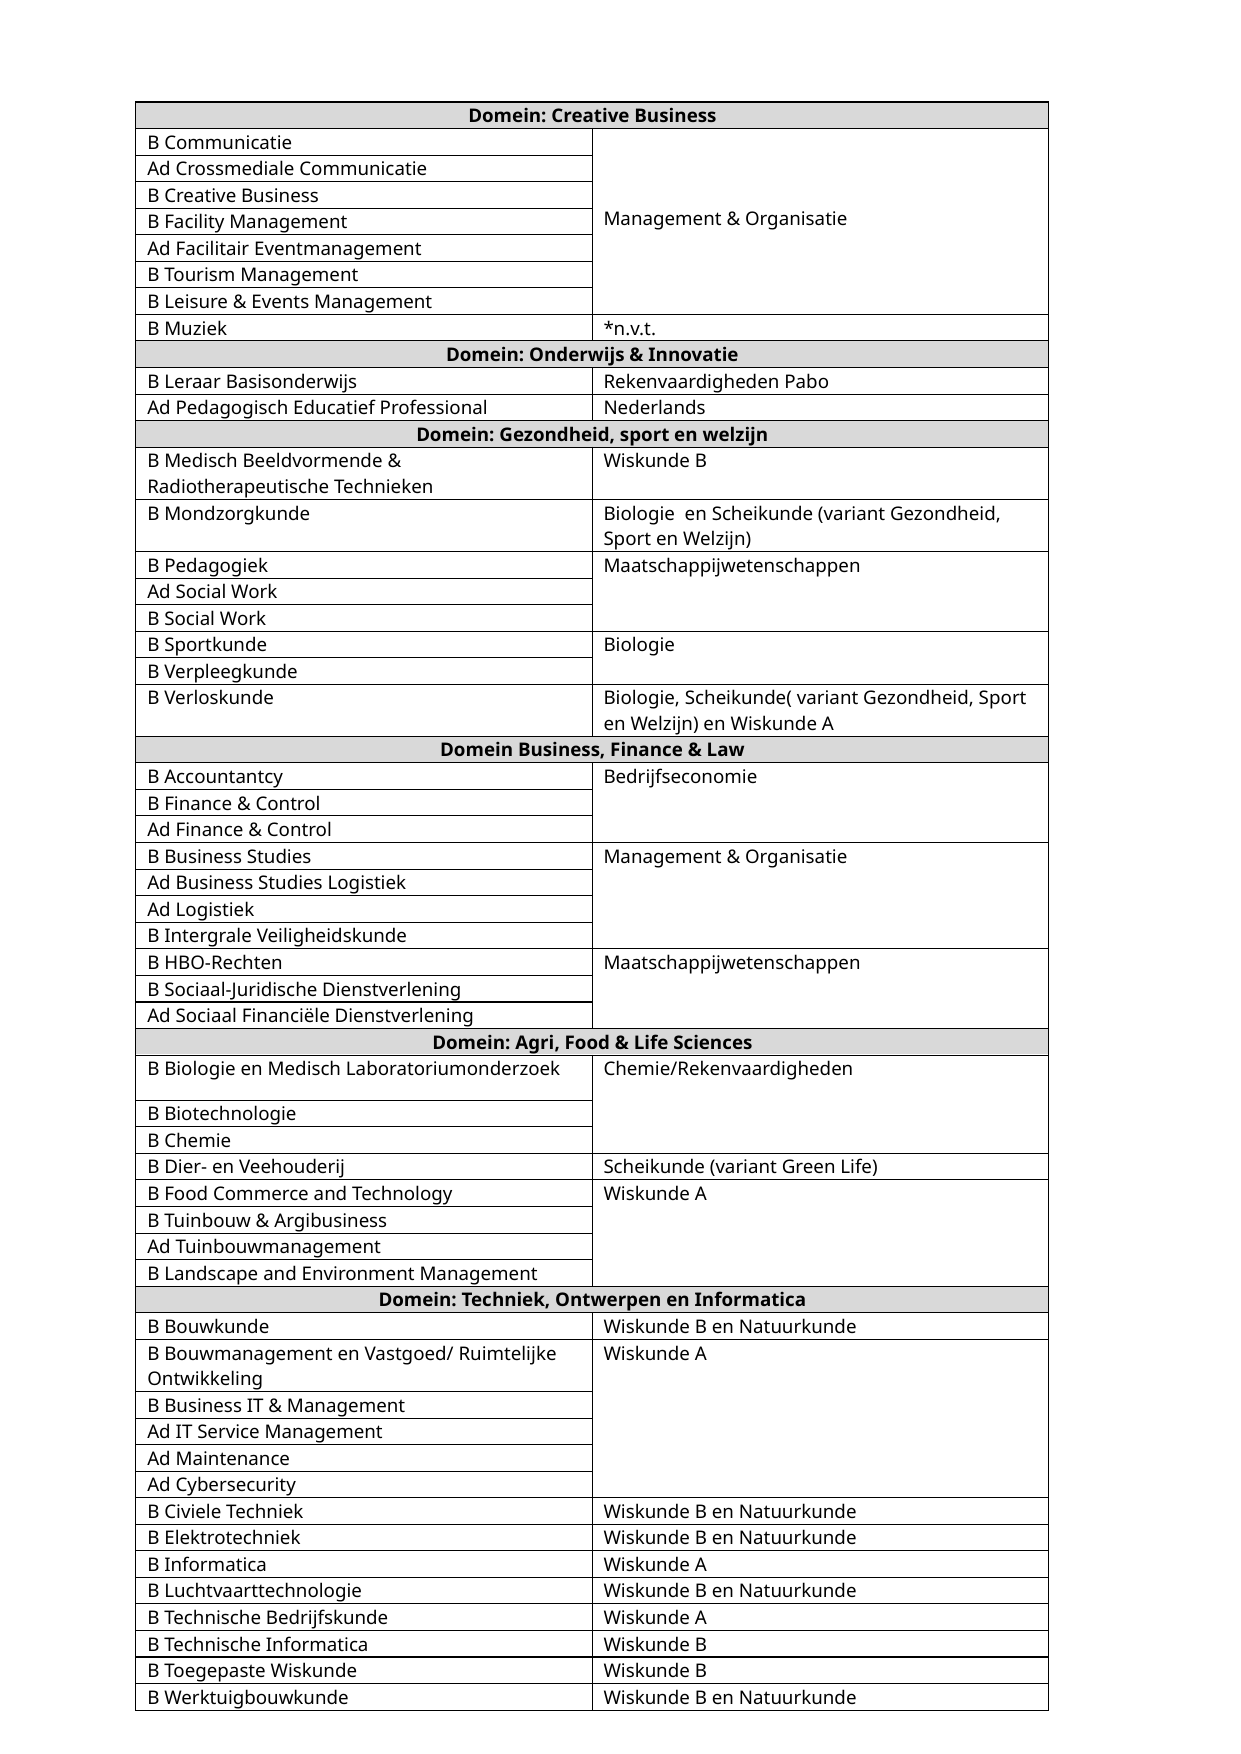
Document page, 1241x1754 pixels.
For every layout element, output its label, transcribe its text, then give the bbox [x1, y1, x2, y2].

table_cell B Landscape and Environment Management [136, 1260, 592, 1286]
table_cell B Werktuigbouwkunde [136, 1684, 592, 1709]
table_cell Ad Crossmediale Communicatie [136, 156, 592, 181]
table_cell Ad Logistiek [136, 896, 592, 922]
table_cell Bedrijfseconomie [593, 763, 1048, 842]
table_cell *n.v.t. [593, 315, 1048, 340]
table_cell B Tourism Management [136, 262, 592, 287]
table_cell Nederlands [593, 395, 1048, 420]
table_cell Domein: Gezondheid, sport en welzijn [136, 421, 1048, 447]
table_cell B Chemie [136, 1127, 592, 1153]
table_cell Chemie/Rekenvaardigheden [593, 1056, 1048, 1153]
table_cell Domein: Techniek, Ontwerpen en Informatica [136, 1287, 1048, 1312]
table_cell B Bouwmanagement en Vastgoed/ Ruimtelijke Ontwikkeling [136, 1340, 592, 1391]
table_cell B Creative Business [136, 182, 592, 208]
table_cell B Dier- en Veehouderij [136, 1154, 592, 1179]
table_cell B Tuinbouw & Argibusiness [136, 1207, 592, 1232]
table_cell Ad Finance & Control [136, 816, 592, 842]
table_cell Rekenvaardigheden Pabo [593, 368, 1048, 393]
table_cell B Civiele Techniek [136, 1498, 592, 1524]
table_cell Wiskunde B [593, 1658, 1048, 1683]
table_cell B Luchtvaarttechnologie [136, 1578, 592, 1603]
table_cell Wiskunde B en Natuurkunde [593, 1684, 1048, 1709]
table_cell Biologie, Scheikunde( variant Gezondheid, Sport en Welzijn) en Wiskunde A [593, 685, 1048, 736]
table_cell Wiskunde B en Natuurkunde [593, 1578, 1048, 1603]
table_cell B Intergrale Veiligheidskunde [136, 923, 592, 948]
table_cell Ad Cybersecurity [136, 1472, 592, 1497]
table_cell B Communicatie [136, 129, 592, 154]
table_cell Wiskunde B en Natuurkunde [593, 1525, 1048, 1550]
table_cell Wiskunde B en Natuurkunde [593, 1498, 1048, 1524]
table_cell B Pedagogiek [136, 552, 592, 577]
table_cell B Muziek [136, 315, 592, 340]
table_cell B Verpleegkunde [136, 658, 592, 684]
table_cell Wiskunde A [593, 1180, 1048, 1286]
table_cell Domein Business, Finance & Law [136, 737, 1048, 762]
table_cell Wiskunde A [593, 1551, 1048, 1577]
table_cell B Medisch Beeldvormende & Radiotherapeutische Technieken [136, 448, 592, 499]
table_cell Ad Maintenance [136, 1445, 592, 1471]
table_cell B Biologie en Medisch Laboratoriumonderzoek [136, 1056, 592, 1100]
table_cell B Social Work [136, 605, 592, 631]
table_cell B Verloskunde [136, 685, 592, 736]
table_cell B Facility Management [136, 209, 592, 234]
table_cell Biologie en Scheikunde (variant Gezondheid, Sport en Welzijn) [593, 500, 1048, 551]
table_cell Domein: Onderwijs & Innovatie [136, 341, 1048, 367]
table_cell B Sportkunde [136, 632, 592, 657]
table_cell Ad IT Service Management [136, 1419, 592, 1444]
table_cell B Leisure & Events Management [136, 288, 592, 314]
table_cell Management & Organisatie [593, 843, 1048, 948]
table_cell Biologie [593, 632, 1048, 684]
table_cell B Business Studies [136, 843, 592, 868]
table_cell Wiskunde A [593, 1604, 1048, 1630]
table_cell B Food Commerce and Technology [136, 1180, 592, 1206]
table_cell Maatschappijwetenschappen [593, 552, 1048, 631]
table_cell Maatschappijwetenschappen [593, 949, 1048, 1028]
table_cell Wiskunde B en Natuurkunde [593, 1313, 1048, 1339]
table_cell B Toegepaste Wiskunde [136, 1658, 592, 1683]
table_cell B HBO-Rechten [136, 949, 592, 975]
table_cell B Leraar Basisonderwijs [136, 368, 592, 393]
table_cell Wiskunde B [593, 1631, 1048, 1656]
table_cell Wiskunde A [593, 1340, 1048, 1497]
table_cell B Biotechnologie [136, 1101, 592, 1126]
table_cell B Informatica [136, 1551, 592, 1577]
table_cell B Finance & Control [136, 790, 592, 815]
table_cell B Accountantcy [136, 763, 592, 789]
table_cell Ad Facilitair Eventmanagement [136, 235, 592, 261]
table_cell B Mondzorgkunde [136, 500, 592, 551]
table_cell Management & Organisatie [593, 129, 1048, 314]
table_cell B Technische Informatica [136, 1631, 592, 1656]
table_cell Ad Sociaal Financiële Dienstverlening [136, 1003, 592, 1028]
table_header Domein: Creative Business [136, 103, 1048, 128]
table_cell Ad Business Studies Logistiek [136, 870, 592, 895]
table_cell B Technische Bedrijfskunde [136, 1604, 592, 1630]
table_cell Wiskunde B [593, 448, 1048, 499]
table_cell Ad Tuinbouwmanagement [136, 1234, 592, 1259]
table_cell Scheikunde (variant Green Life) [593, 1154, 1048, 1179]
table_cell Ad Social Work [136, 579, 592, 604]
table_cell B Sociaal-Juridische Dienstverlening [136, 976, 592, 1001]
table_cell Ad Pedagogisch Educatief Professional [136, 395, 592, 420]
table_cell B Bouwkunde [136, 1313, 592, 1339]
table_cell B Elektrotechniek [136, 1525, 592, 1550]
table_cell Domein: Agri, Food & Life Sciences [136, 1029, 1048, 1054]
table_cell B Business IT & Management [136, 1392, 592, 1417]
